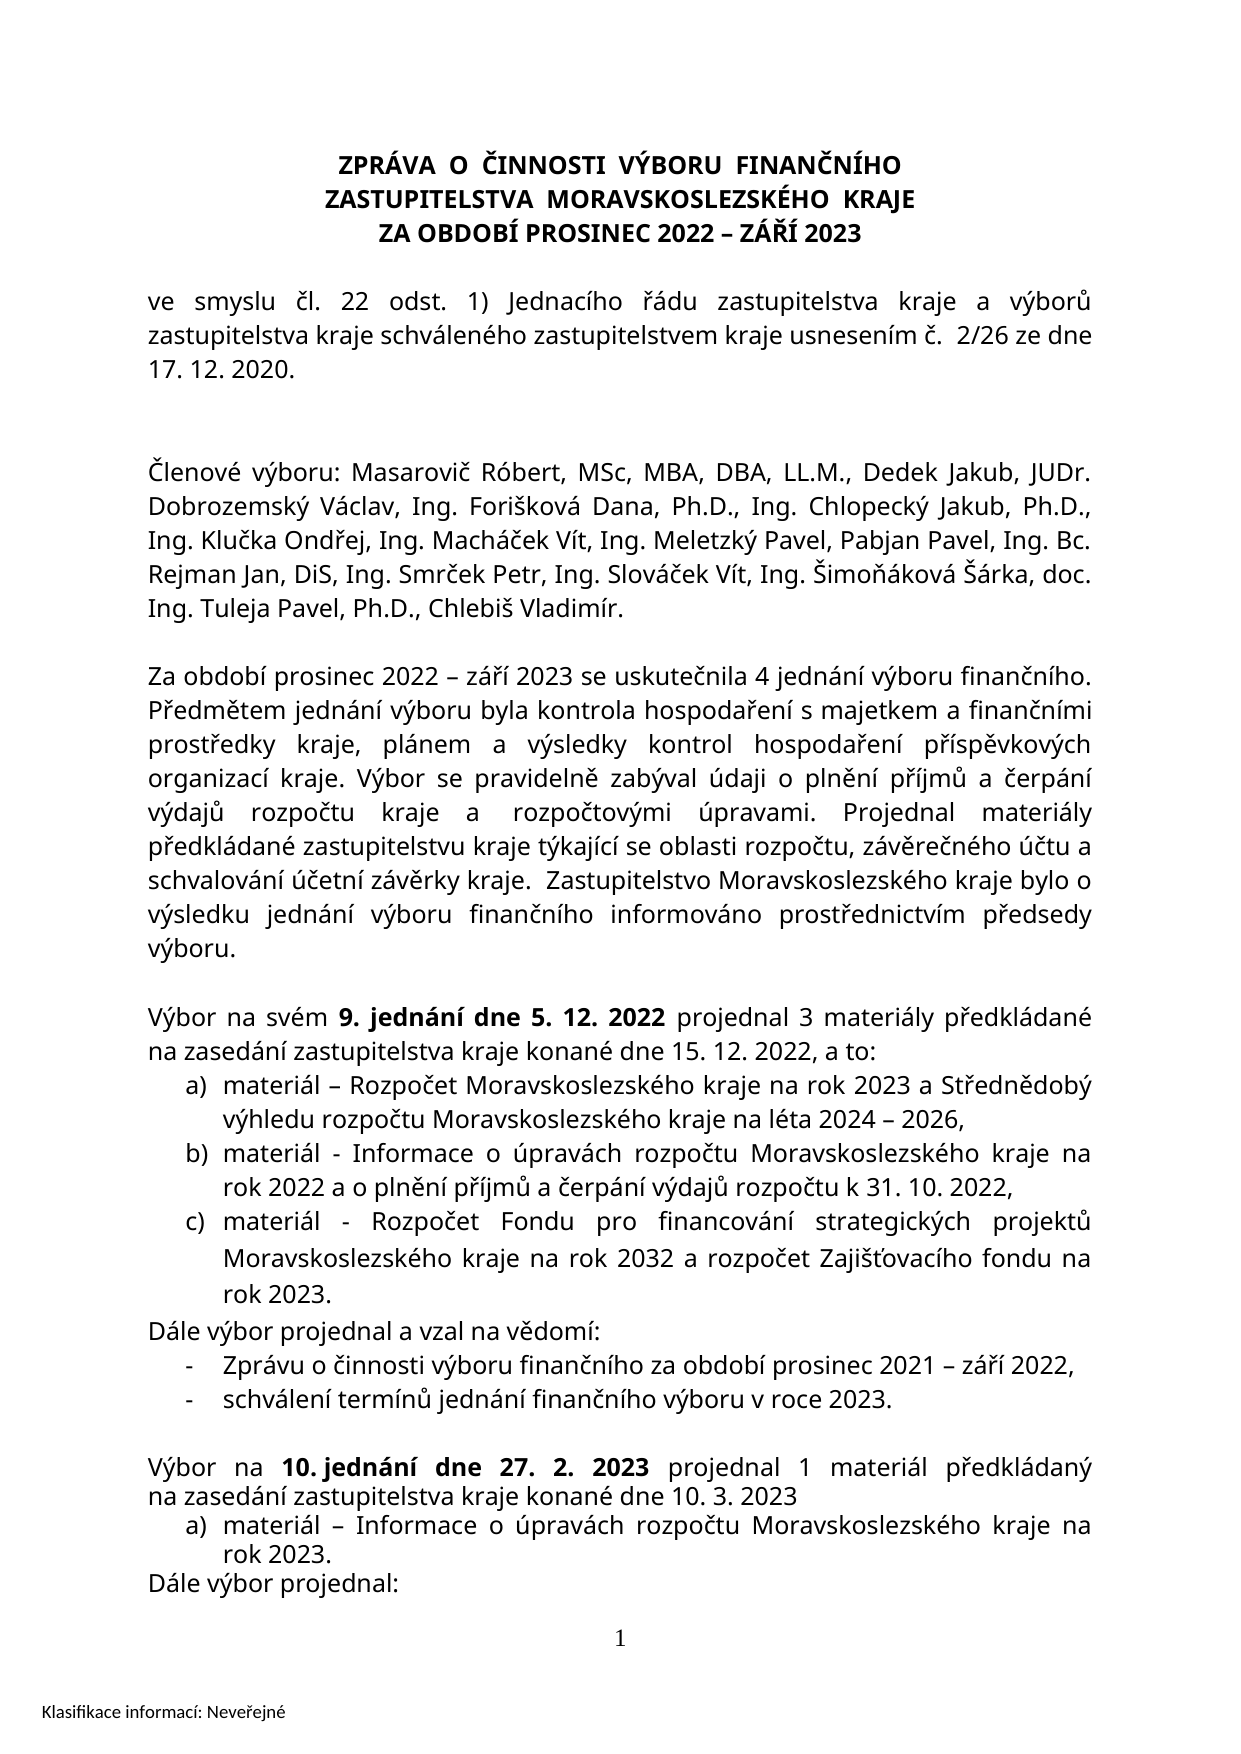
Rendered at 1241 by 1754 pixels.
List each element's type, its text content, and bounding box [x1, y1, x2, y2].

text Dále výbor projednal: [148, 1569, 1093, 1599]
subtitle za období PROSINEC 2022 – ZÁŘÍ 2023 [148, 216, 1093, 250]
list materiál – Informace o úpravách rozpočtu Moravskoslezského kraje na rok 2023. [185, 1511, 1093, 1569]
text Výbor na svém 9. jednání dne 5. 12. 2022 projednal 3 materiály předkládané na zasedání zastupitelstva kraje konané dne 15. 12. 2022, a to: [148, 999, 1093, 1067]
subtitle ZPRÁVA O ČINNOSTI VÝBORU FINANČNÍHO [148, 148, 1093, 182]
text Za období prosinec 2022 – září 2023 se uskutečnila 4 jednání výboru finančního. Předmětem jednání výboru byla kontrola hospodaření s majetkem a finančními prostředky kraje, plánem a výsledky kontrol hospodaření příspěvkových organizací kraje. Výbor se pravidelně zabýval údaji o plnění příjmů a čerpání výdajů rozpočtu kraje a rozpočtovými úpravami. Projednal materiály předkládané zastupitelstvu kraje týkající se oblasti rozpočtu, závěrečného účtu a schvalování účetní závěrky kraje. Zastupitelstvo Moravskoslezského kraje bylo o výsledku jednání výboru finančního informováno prostřednictvím předsedy výboru. [148, 658, 1093, 965]
list materiál - Rozpočet Fondu pro financování strategických projektů Moravskoslezského kraje na rok 2032 a rozpočet Zajišťovacího fondu na rok 2023. [185, 1203, 1093, 1311]
text Dále výbor projednal a vzal na vědomí: [148, 1314, 1093, 1348]
text Členové výboru: Masarovič Róbert, MSc, MBA, DBA, LL.M., Dedek Jakub, JUDr. Dobrozemský Václav, Ing. Forišková Dana, Ph.D., Ing. Chlopecký Jakub, Ph.D., Ing. Klučka Ondřej, Ing. Macháček Vít, Ing. Meletzký Pavel, Pabjan Pavel, Ing. Bc. Rejman Jan, DiS, Ing. Smrček Petr, Ing. Slováček Vít, Ing. Šimoňáková Šárka, doc. Ing. Tuleja Pavel, Ph.D., Chlebiš Vladimír. [148, 454, 1093, 624]
text Výbor na 10. jednání dne 27. 2. 2023 projednal 1 materiál předkládaný na zasedání zastupitelstva kraje konané dne 10. 3. 2023 [148, 1453, 1093, 1511]
list Zprávu o činnosti výboru finančního za období prosinec 2021 – září 2022, [185, 1348, 1093, 1382]
list materiál – Rozpočet Moravskoslezského kraje na rok 2023 a Střednědobý výhledu rozpočtu Moravskoslezského kraje na léta 2024 – 2026, [185, 1067, 1093, 1135]
list schválení termínů jednání finančního výboru v roce 2023. [185, 1382, 1093, 1416]
text Zastupitelstva Moravskoslezského kraje [148, 182, 1093, 216]
text ve smyslu čl. 22 odst. 1) Jednacího řádu zastupitelstva kraje a výborů zastupitelstva kraje schváleného zastupitelstvem kraje usnesením č. 2/26 ze dne 17. 12. 2020. [148, 284, 1093, 386]
list materiál - Informace o úpravách rozpočtu Moravskoslezského kraje na rok 2022 a o plnění příjmů a čerpání výdajů rozpočtu k 31. 10. 2022, [185, 1135, 1093, 1203]
